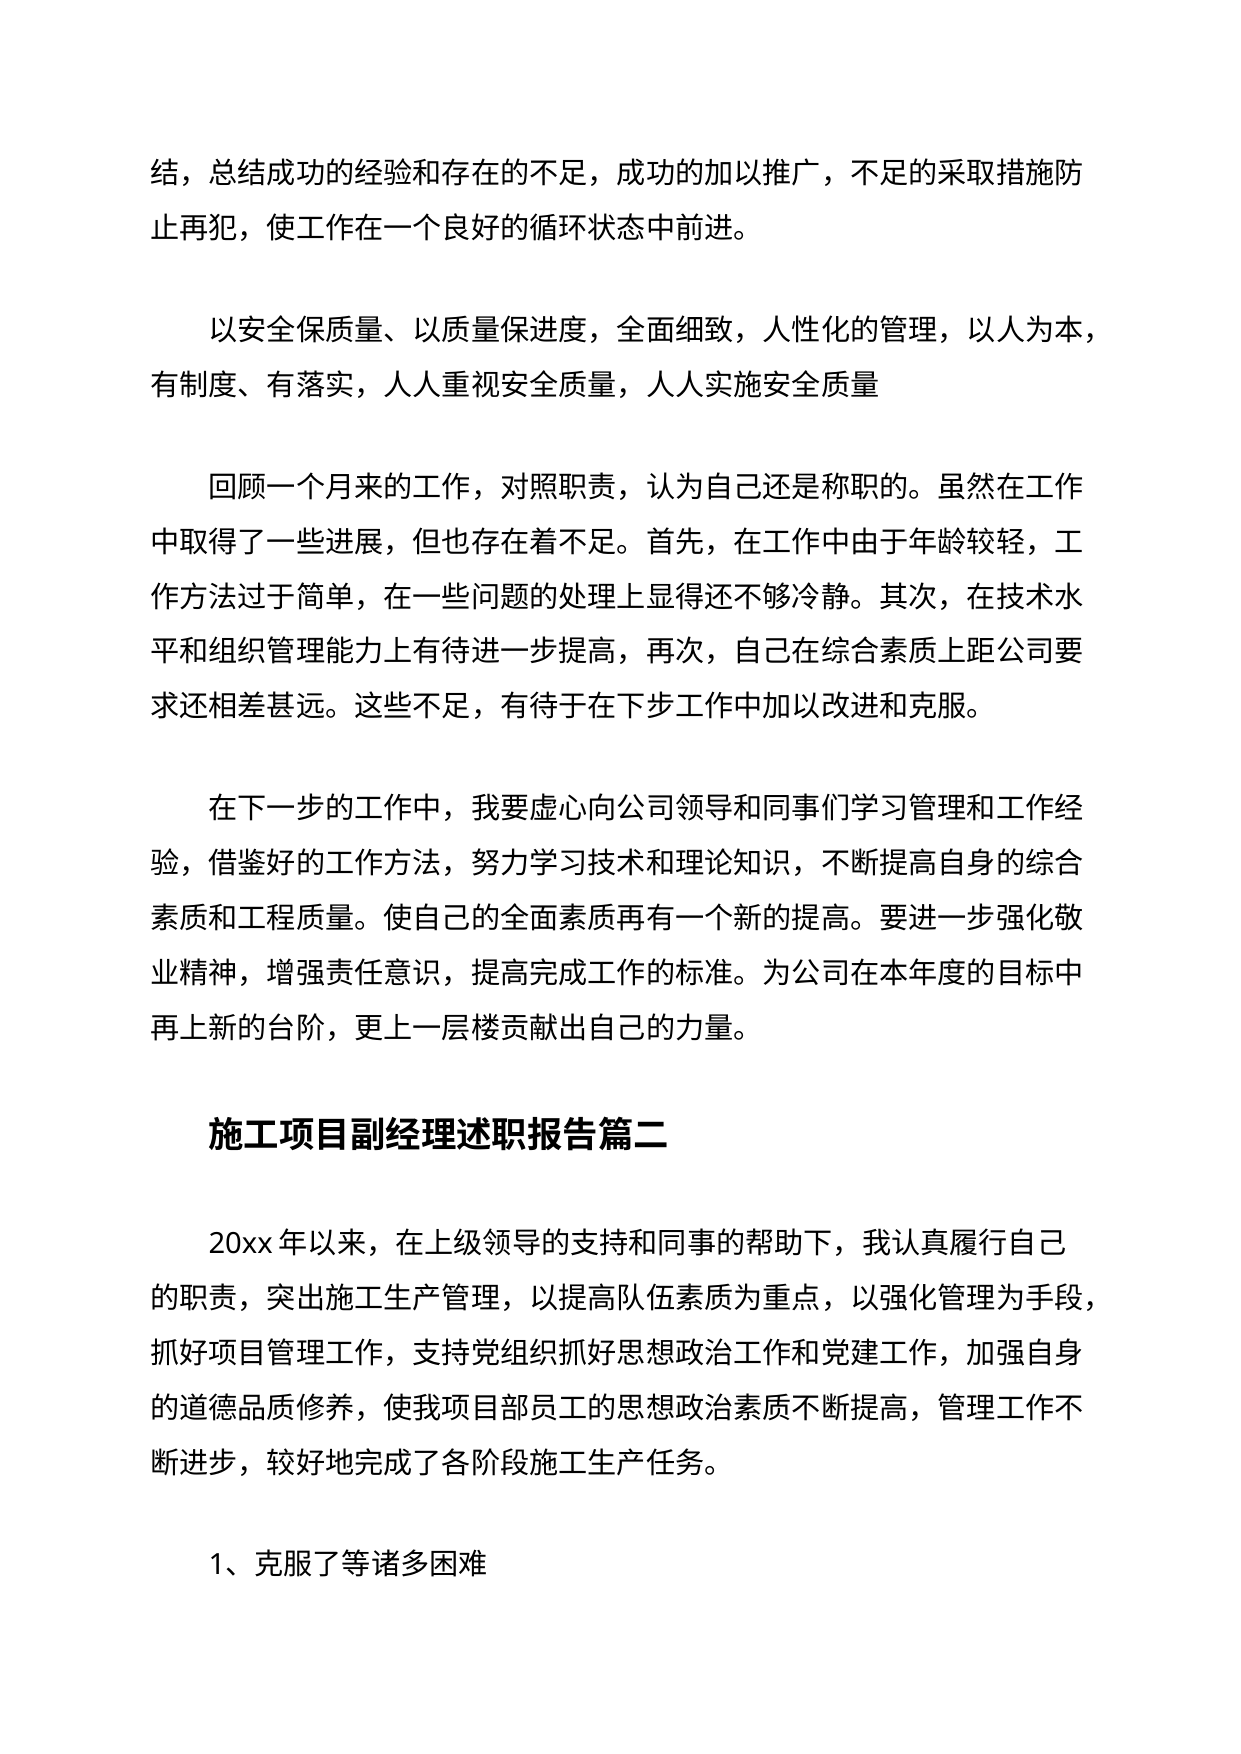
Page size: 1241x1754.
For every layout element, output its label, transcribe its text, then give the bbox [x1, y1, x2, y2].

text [150, 150, 1090, 247]
text 20xx年以来，在上级领导的支持和同事的帮助下，我认真履行自己的职责，突出施工生产管理，以提高队伍素质为重点，以强化管理为手段，抓好项目管理工作，支持党组织抓好思想政治工作和党建工作，加强自身的道德品质修养，使我项目部员工的思想政治素质不断提高，管理工作不断进步，较好地完成了各阶段施工生产任务。 [150, 1219, 1090, 1481]
text 施工项目副经理述职报告篇二 [150, 1106, 1090, 1157]
text 回顾一个月来的工作，对照职责，认为自己还是称职的。虽然在工作中取得了一些进展，但也存在着不足。首先，在工作中由于年龄较轻，工作方法过于简单，在一些问题的处理上显得还不够冷静。其次，在技术水平和组织管理能力上有待进一步提高，再次，自己在综合素质上距公司要求还相差甚远。这些不足，有待于在下步工作中加以改进和克服。 [150, 463, 1090, 725]
text 在下一步的工作中，我要虚心向公司领导和同事们学习管理和工作经验，借鉴好的工作方法，努力学习技术和理论知识，不断提高自身的综合素质和工程质量。使自己的全面素质再有一个新的提高。要进一步强化敬业精神，增强责任意识，提高完成工作的标准。为公司在本年度的目标中再上新的台阶，更上一层楼贡献出自己的力量。 [150, 785, 1090, 1047]
text 以安全保质量、以质量保进度，全面细致，人性化的管理，以人为本，有制度、有落实，人人重视安全质量，人人实施安全质量 [150, 307, 1090, 404]
text 1、克服了等诸多困难 [150, 1541, 1090, 1583]
